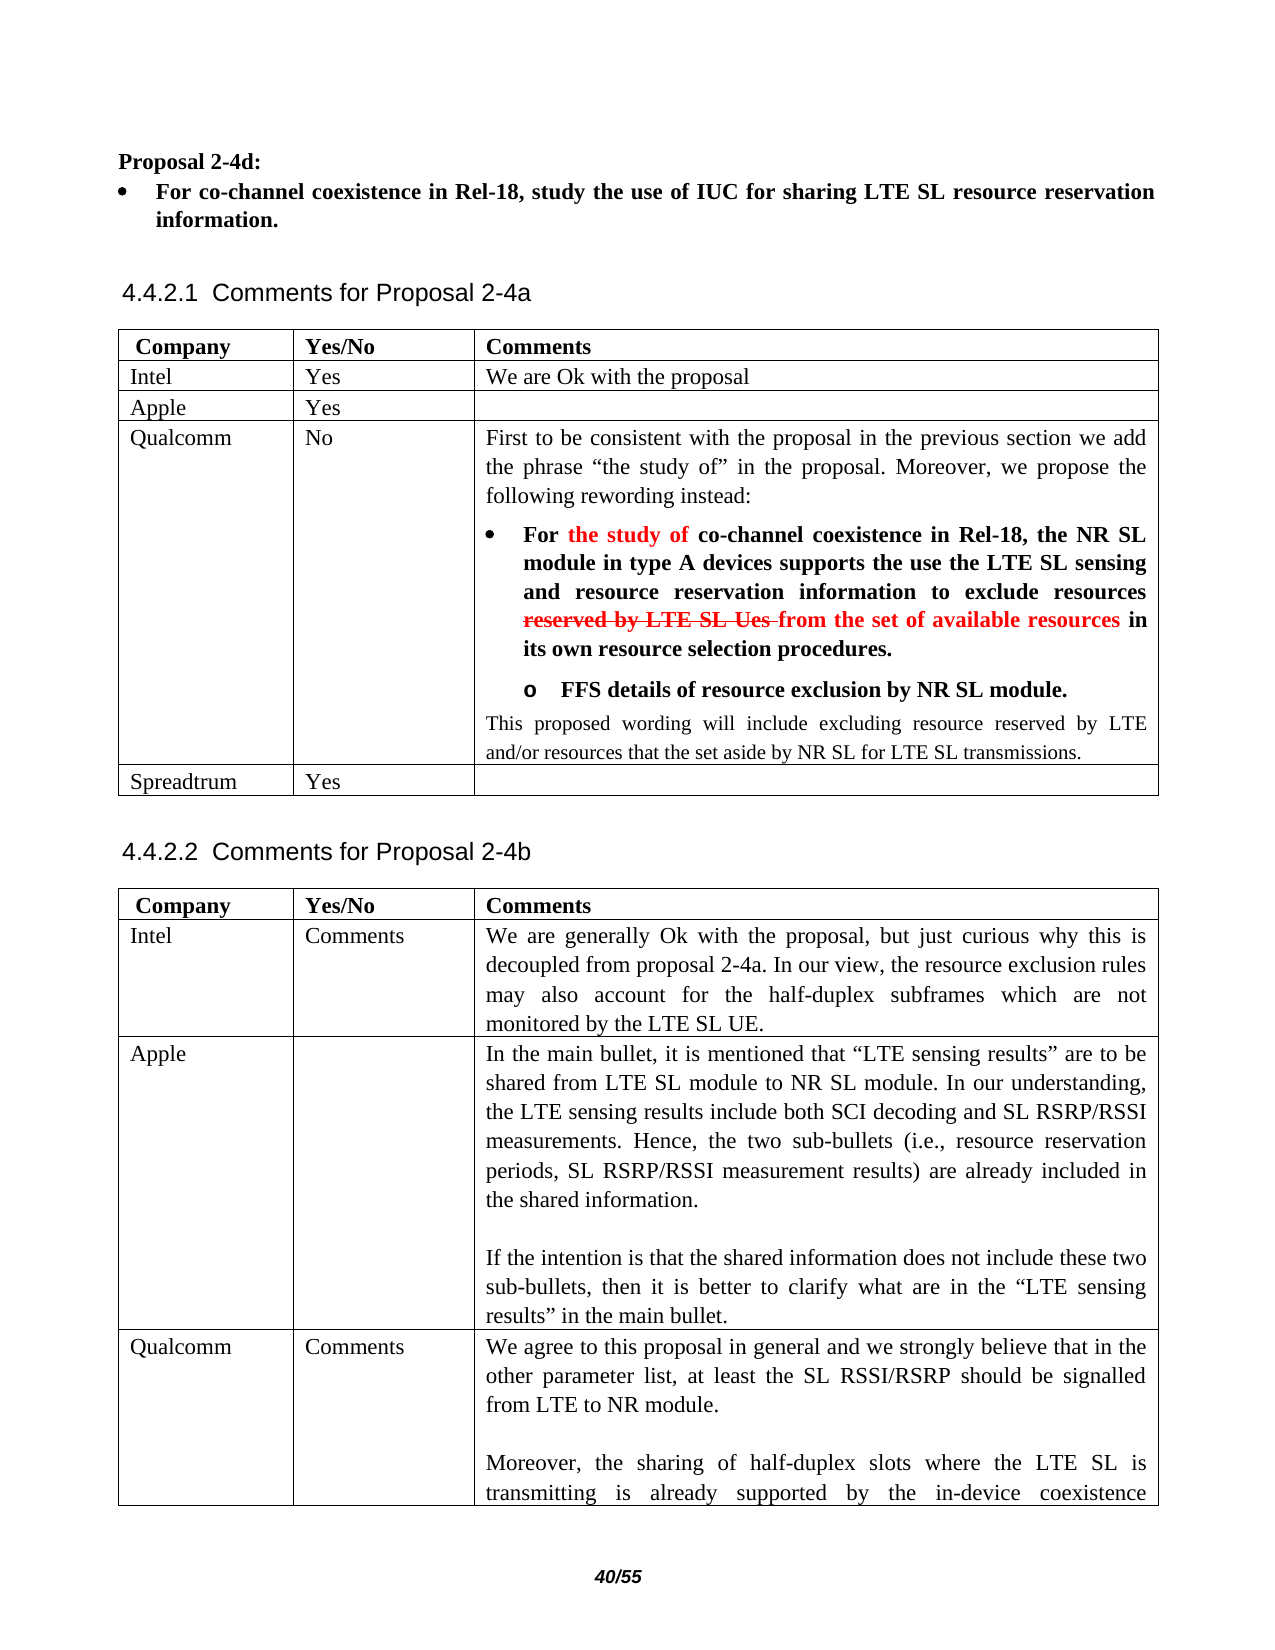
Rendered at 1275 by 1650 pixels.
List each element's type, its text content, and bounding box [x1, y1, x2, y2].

table_cell [475, 391, 1158, 420]
list For co-channel coexistence in Rel-18, study the use of IUC for sharing LTE SL resource reservation information. [118, 178, 1157, 233]
table_cell Qualcomm [119, 421, 293, 764]
table_cell Comments [294, 1330, 474, 1505]
table_cell Apple [119, 1037, 293, 1329]
table_cell First to be consistent with the proposal in the previous section we add the phrase “the study of” in the proposal. Moreover, we propose the following rewording instead: For the study of co-channel coexistence in Rel-18, the NR SL module in type A devices supports the use the LTE SL sensing and resource reservation information to exclude resources reserved by LTE SL Ues from the set of available resources in its own resource selection procedures. FFS details of resource exclusion by NR SL module. This proposed wording will include excluding resource reserved by LTE and/or resources that the set aside by NR SL for LTE SL transmissions. [475, 421, 1158, 764]
table_cell Qualcomm [119, 1330, 293, 1505]
table_cell Comments [294, 920, 474, 1036]
subtitle Comments for Proposal 2-4a [122, 277, 1157, 306]
subtitle Comments for Proposal 2-4b [122, 837, 1157, 865]
table_cell Intel [119, 920, 293, 1036]
table_header Yes/No [294, 889, 474, 918]
table_cell We are Ok with the proposal [475, 361, 1158, 390]
table_header Company [119, 330, 293, 359]
table_cell Intel [119, 361, 293, 390]
table_cell Apple [119, 391, 293, 420]
table_cell We are generally Ok with the proposal, but just curious why this is decoupled from proposal 2-4a. In our view, the resource exclusion rules may also account for the half-duplex subframes which are not monitored by the LTE SL UE. [475, 920, 1158, 1036]
table_header Comments [475, 330, 1158, 359]
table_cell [475, 1330, 1158, 1505]
table_cell In the main bullet, it is mentioned that “LTE sensing results” are to be shared from LTE SL module to NR SL module. In our understanding, the LTE sensing results include both SCI decoding and SL RSRP/RSSI measurements. Hence, the two sub-bullets (i.e., resource reservation periods, SL RSRP/RSSI measurement results) are already included in the shared information. If the intention is that the shared information does not include these two sub-bullets, then it is better to clarify what are in the “LTE sensing results” in the main bullet. [475, 1037, 1158, 1329]
table_cell Yes [294, 765, 474, 794]
table_header Yes/No [294, 330, 474, 359]
table_header Company [119, 889, 293, 918]
text Proposal 2-4d: [118, 148, 1157, 174]
table_cell Yes [294, 361, 474, 390]
table_cell Spreadtrum [119, 765, 293, 794]
table_cell [475, 765, 1158, 794]
table_cell [294, 1037, 474, 1329]
table_cell Yes [294, 391, 474, 420]
table_header Comments [475, 889, 1158, 918]
table_cell No [294, 421, 474, 764]
